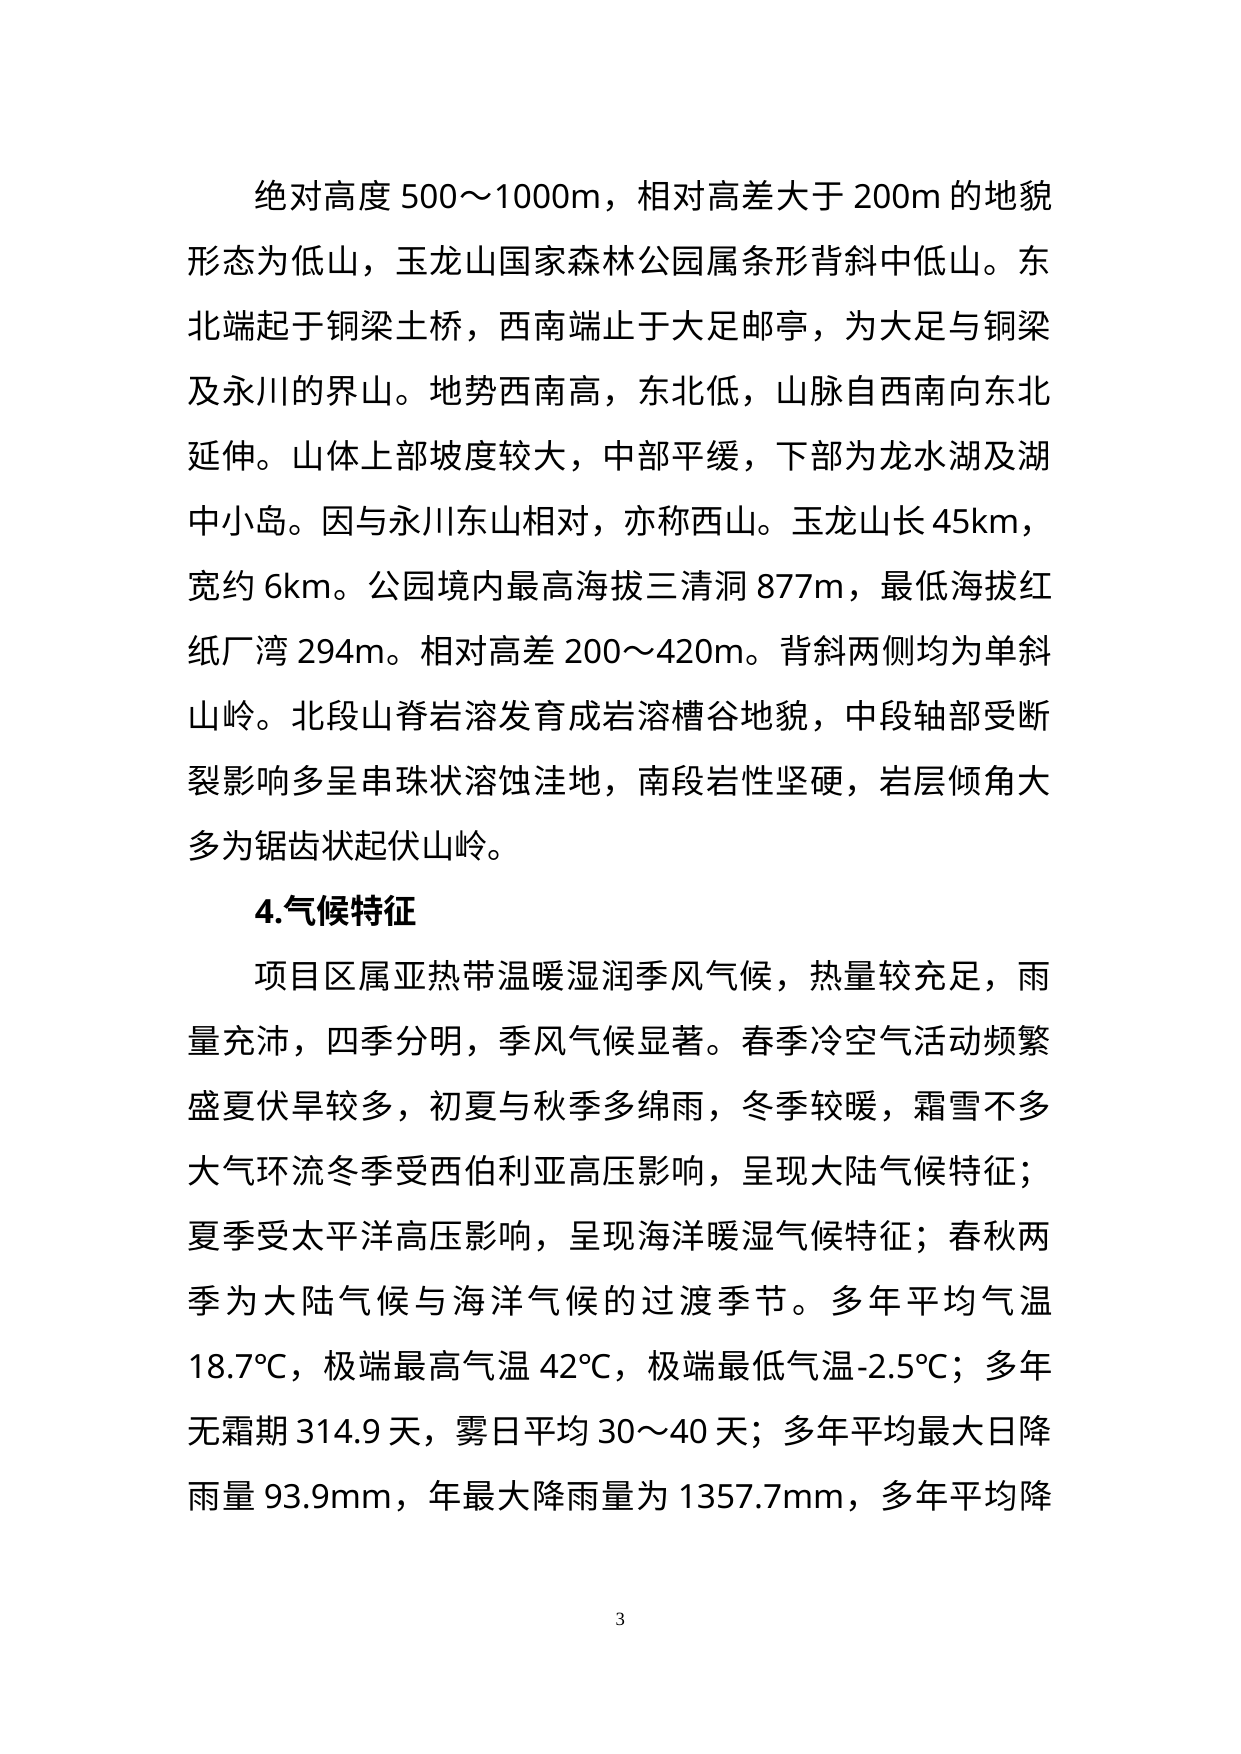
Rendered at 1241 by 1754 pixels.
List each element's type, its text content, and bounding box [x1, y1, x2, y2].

text 绝对高度500～1000m，相对高差大于200m的地貌形态为低山，玉龙山国家森林公园属条形背斜中低山。东北端起于铜梁土桥，西南端止于大足邮亭，为大足与铜梁及永川的界山。地势西南高，东北低，山脉自西南向东北延伸。山体上部坡度较大，中部平缓，下部为龙水湖及湖中小岛。因与永川东山相对，亦称西山。玉龙山长45km，宽约6km。公园境内最高海拔三清洞877m，最低海拔红纸厂湾294m。相对高差200～420m。背斜两侧均为单斜山岭。北段山脊岩溶发育成岩溶槽谷地貌，中段轴部受断裂影响多呈串珠状溶蚀洼地，南段岩性坚硬，岩层倾角大，多为锯齿状起伏山岭。 [187, 162, 1053, 877]
text 4.气候特征 [187, 877, 1053, 942]
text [187, 942, 1053, 1527]
